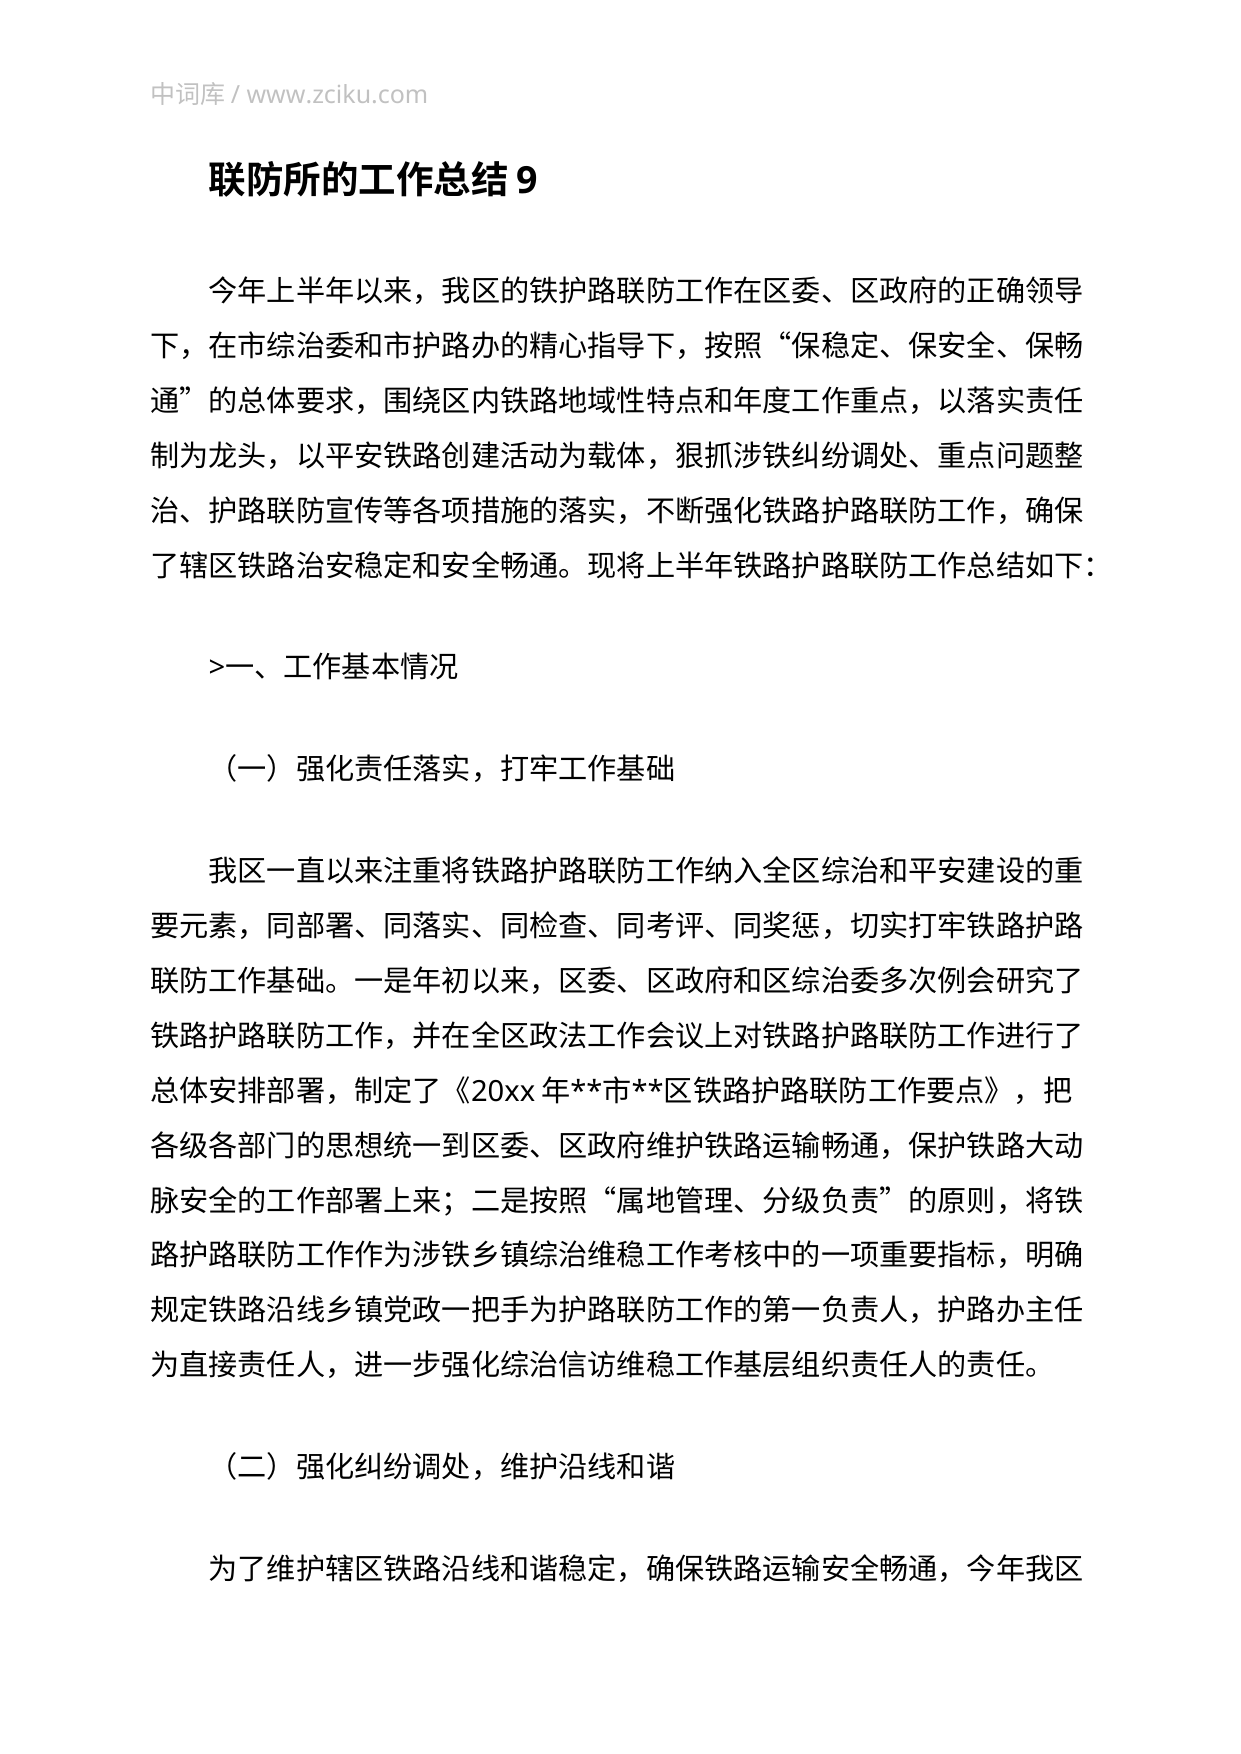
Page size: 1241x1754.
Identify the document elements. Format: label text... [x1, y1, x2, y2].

text 联防所的工作总结9 [150, 150, 1090, 204]
text （二）强化纠纷调处，维护沿线和谐 [150, 1443, 1090, 1486]
text （一）强化责任落实，打牢工作基础 [150, 746, 1090, 788]
text 今年上半年以来，我区的铁护路联防工作在区委、区政府的正确领导下，在市综治委和市护路办的精心指导下，按照“保稳定、保安全、保畅通”的总体要求，围绕区内铁路地域性特点和年度工作重点，以落实责任制为龙头，以平安铁路创建活动为载体，狠抓涉铁纠纷调处、重点问题整治、护路联防宣传等各项措施的落实，不断强化铁路护路联防工作，确保了辖区铁路治安稳定和安全畅通。现将上半年铁路护路联防工作总结如下： [150, 268, 1090, 584]
text 我区一直以来注重将铁路护路联防工作纳入全区综治和平安建设的重要元素，同部署、同落实、同检查、同考评、同奖惩，切实打牢铁路护路联防工作基础。一是年初以来，区委、区政府和区综治委多次例会研究了铁路护路联防工作，并在全区政法工作会议上对铁路护路联防工作进行了总体安排部署，制定了《20xx年**市**区铁路护路联防工作要点》，把各级各部门的思想统一到区委、区政府维护铁路运输畅通，保护铁路大动脉安全的工作部署上来；二是按照“属地管理、分级负责”的原则，将铁路护路联防工作作为涉铁乡镇综治维稳工作考核中的一项重要指标，明确规定铁路沿线乡镇党政一把手为护路联防工作的第一负责人，护路办主任为直接责任人，进一步强化综治信访维稳工作基层组织责任人的责任。 [150, 848, 1090, 1384]
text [150, 1545, 1090, 1588]
text >一、工作基本情况 [150, 644, 1090, 686]
